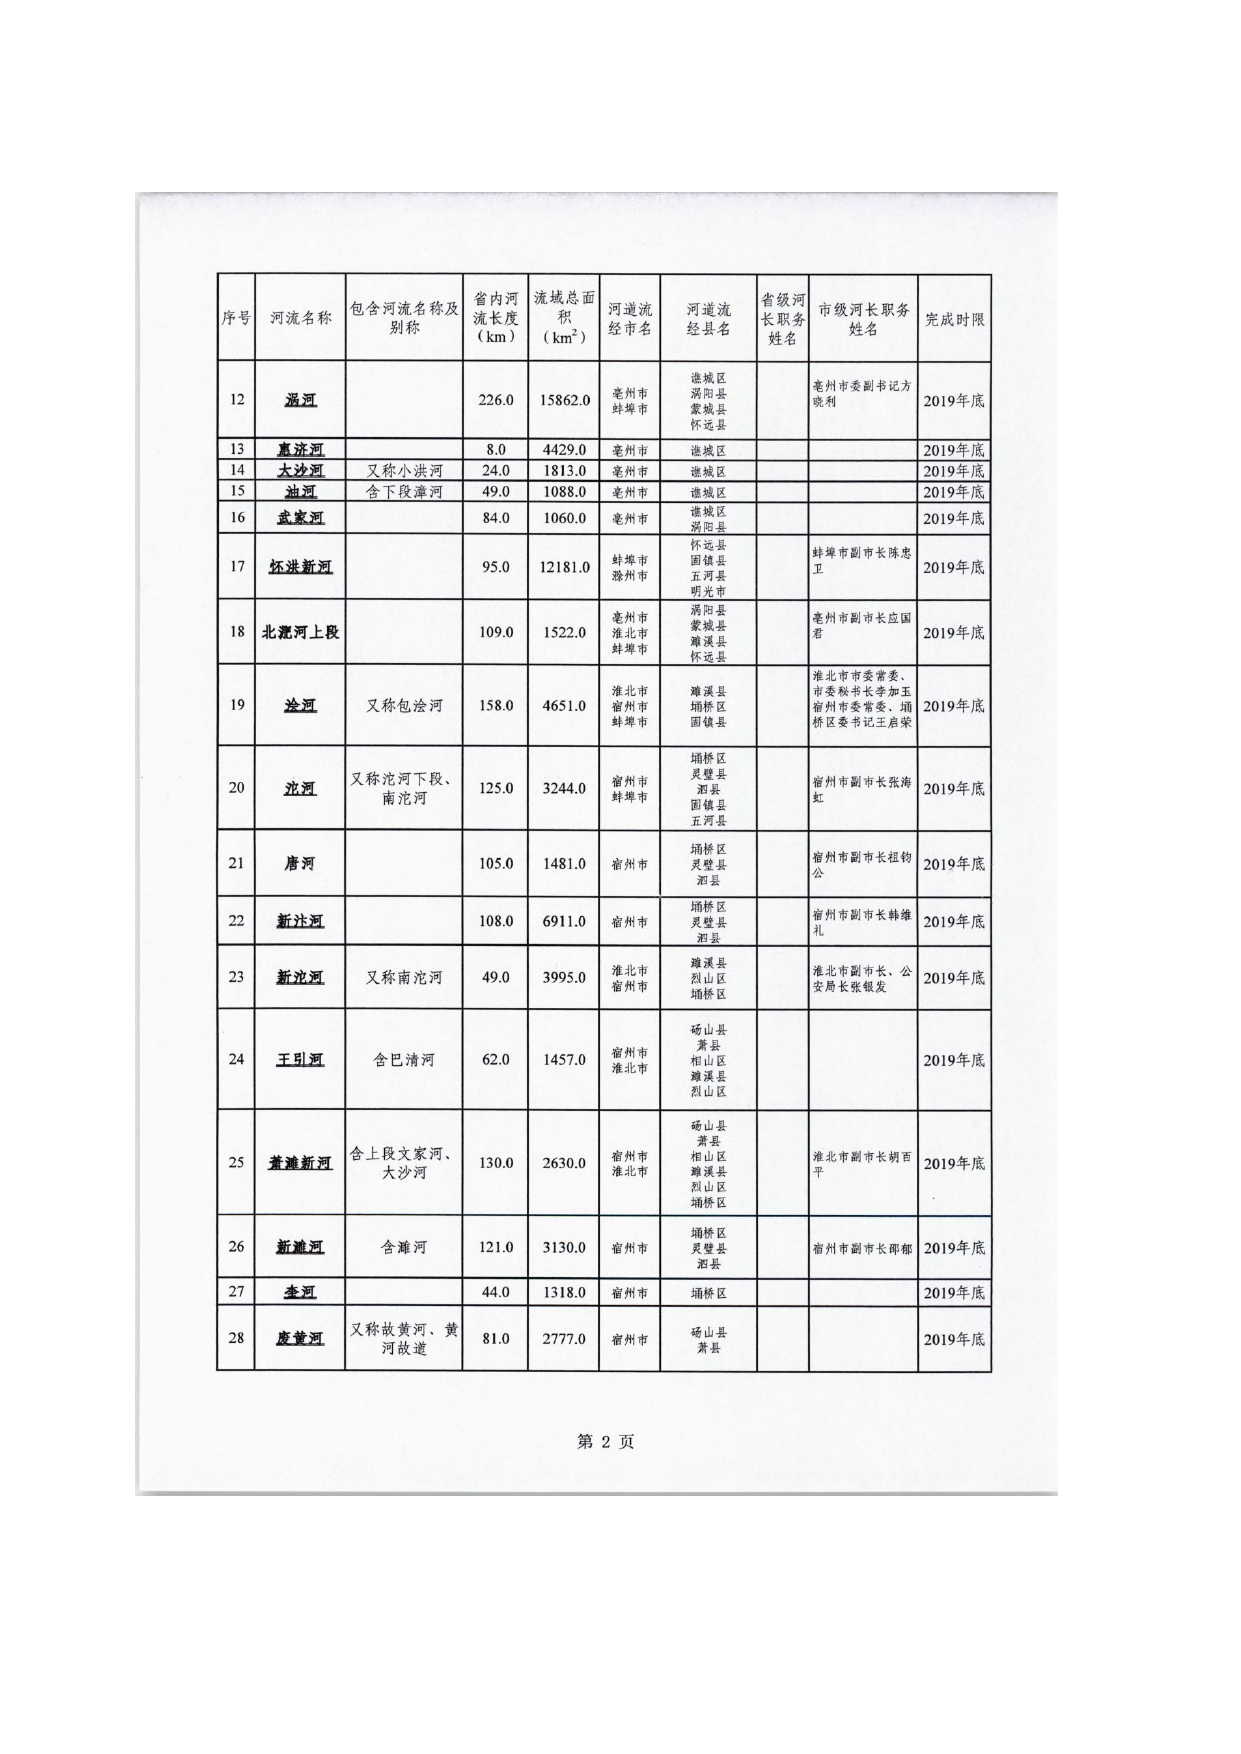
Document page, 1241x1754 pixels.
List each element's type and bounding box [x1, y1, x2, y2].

picture [135, 192, 1058, 1496]
